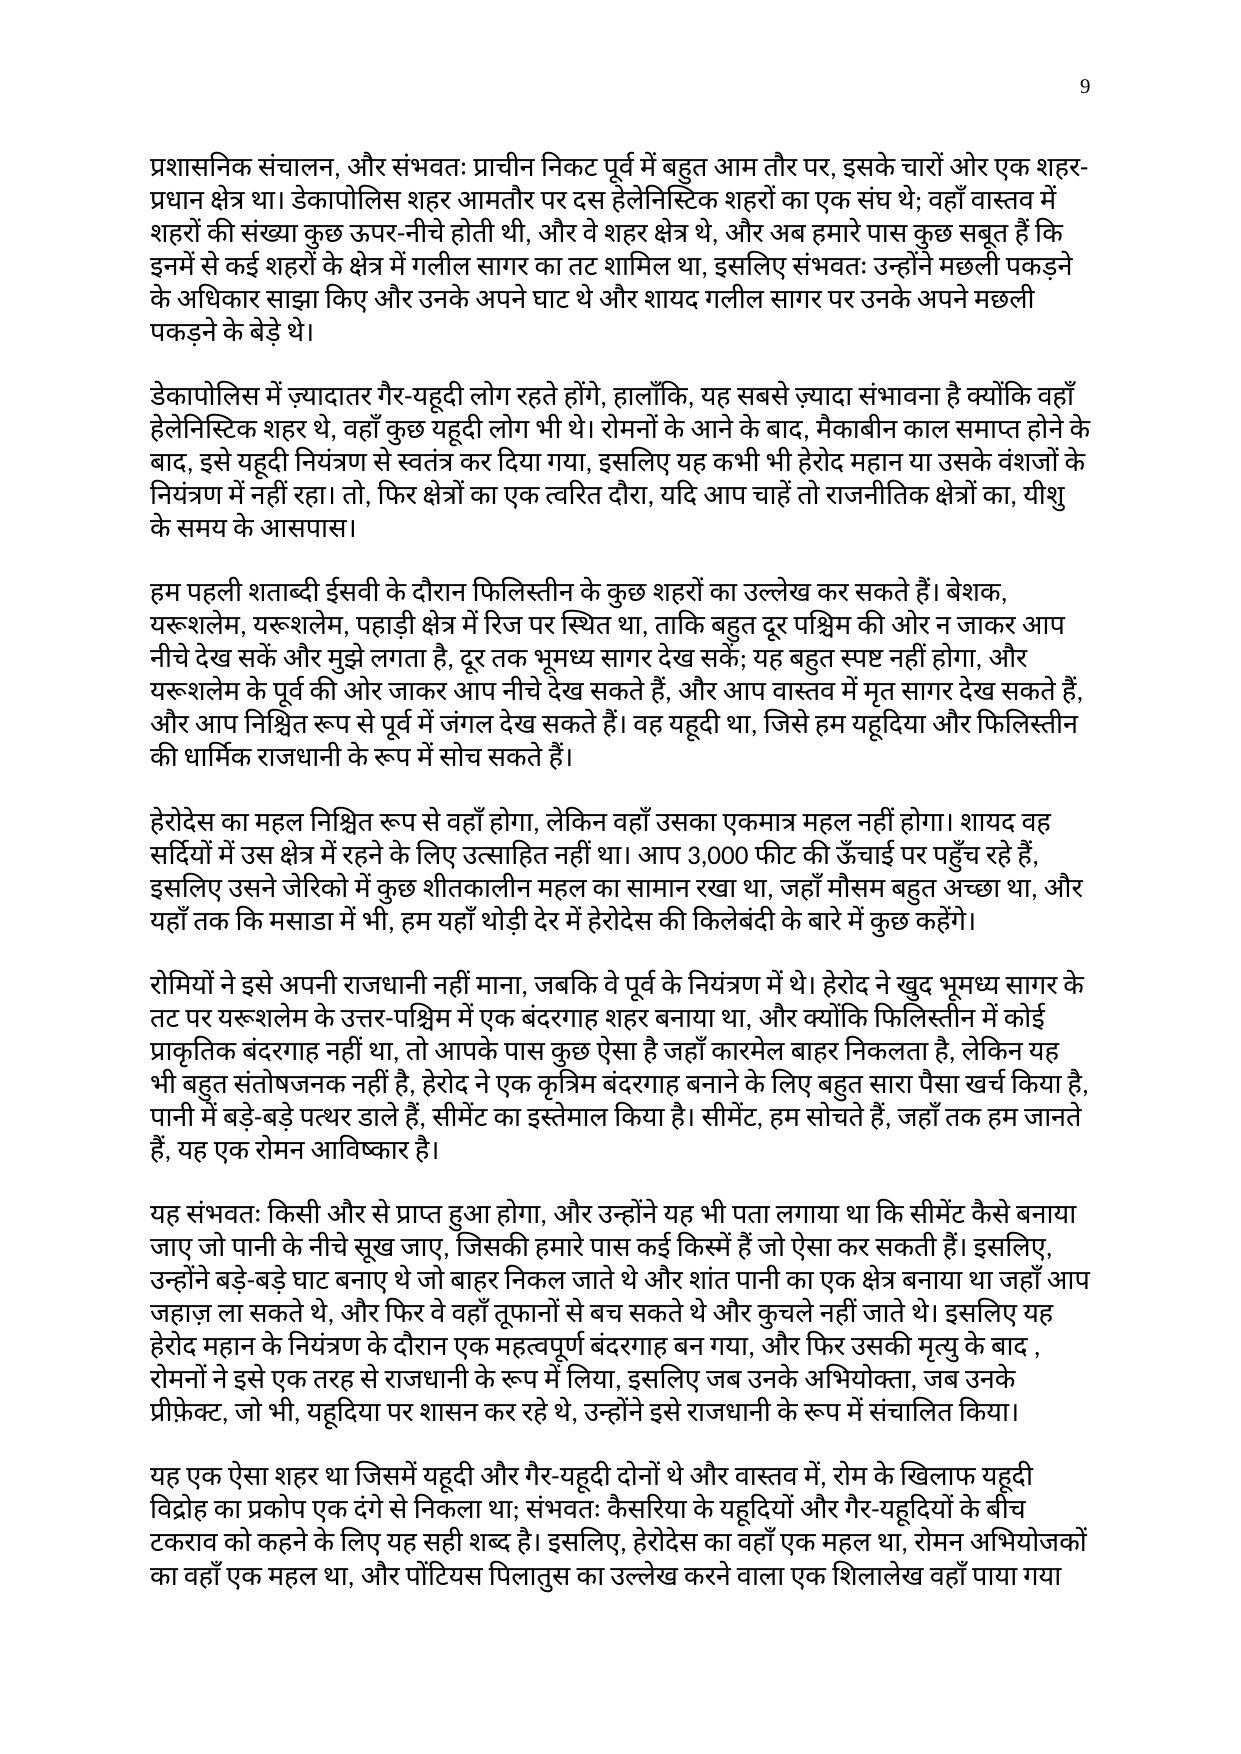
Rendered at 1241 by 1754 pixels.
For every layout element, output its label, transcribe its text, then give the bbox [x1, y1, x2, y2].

text हेरोदेस का महल निश्चित रूप से वहाँ होगा, लेकिन वहाँ उसका एकमात्र महल नहीं होगा। शायद वह सर्दियों में उस क्षेत्र में रहने के लिए उत्साहित नहीं था। आप 3,000 फीट की ऊँचाई पर पहुँच रहे हैं, इसलिए उसने जेरिको में कुछ शीतकालीन महल का सामान रखा था, जहाँ मौसम बहुत अच्छा था, और यहाँ तक कि मसाडा में भी, हम यहाँ थोड़ी देर में हेरोदेस की किलेबंदी के बारे में कुछ कहेंगे। [150, 805, 1090, 937]
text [150, 1459, 1090, 1592]
text हम पहली शताब्दी ईसवी के दौरान फिलिस्तीन के कुछ शहरों का उल्लेख कर सकते हैं। बेशक, यरूशलेम, यरूशलेम, पहाड़ी क्षेत्र में रिज पर स्थित था, ताकि बहुत दूर पश्चिम की ओर न जाकर आप नीचे देख सकें और मुझे लगता है, दूर तक भूमध्य सागर देख सकें; यह बहुत स्पष्ट नहीं होगा, और यरूशलेम के पूर्व की ओर जाकर आप नीचे देख सकते हैं, और आप वास्तव में मृत सागर देख सकते हैं, और आप निश्चित रूप से पूर्व में जंगल देख सकते हैं। वह यहूदी था, जिसे हम यहूदिया और फिलिस्तीन की धार्मिक राजधानी के रूप में सोच सकते हैं। [150, 576, 1090, 774]
text यह संभवतः किसी और से प्राप्त हुआ होगा, और उन्होंने यह भी पता लगाया था कि सीमेंट कैसे बनाया जाए जो पानी के नीचे सूख जाए, जिसकी हमारे पास कई किस्में हैं जो ऐसा कर सकती हैं। इसलिए, उन्होंने बड़े-बड़े घाट बनाए थे जो बाहर निकल जाते थे और शांत पानी का एक क्षेत्र बनाया था जहाँ आप जहाज़ ला सकते थे, और फिर वे वहाँ तूफानों से बच सकते थे और कुचले नहीं जाते थे। इसलिए यह हेरोद महान के नियंत्रण के दौरान एक महत्वपूर्ण बंदरगाह बन गया, और फिर उसकी मृत्यु के बाद , रोमनों ने इसे एक तरह से राजधानी के रूप में लिया, इसलिए जब उनके अभियोक्ता, जब उनके प्रीफ़ेक्ट, जो भी, यहूदिया पर शासन कर रहे थे, उन्होंने इसे राजधानी के रूप में संचालित किया। [150, 1197, 1090, 1428]
text रोमियों ने इसे अपनी राजधानी नहीं माना, जबकि वे पूर्व के नियंत्रण में थे। हेरोद ने खुद भूमध्य सागर के तट पर यरूशलेम के उत्तर-पश्चिम में एक बंदरगाह शहर बनाया था, और क्योंकि फिलिस्तीन में कोई प्राकृतिक बंदरगाह नहीं था, तो आपके पास कुछ ऐसा है जहाँ कारमेल बाहर निकलता है, लेकिन यह भी बहुत संतोषजनक नहीं है, हेरोद ने एक कृत्रिम बंदरगाह बनाने के लिए बहुत सारा पैसा खर्च किया है, पानी में बड़े-बड़े पत्थर डाले हैं, सीमेंट का इस्तेमाल किया है। सीमेंट, हम सोचते हैं, जहाँ तक हम जानते हैं, यह एक रोमन आविष्कार है। [150, 968, 1090, 1166]
text डेकापोलिस में ज़्यादातर गैर-यहूदी लोग रहते होंगे, हालाँकि, यह सबसे ज़्यादा संभावना है क्योंकि वहाँ हेलेनिस्टिक शहर थे, वहाँ कुछ यहूदी लोग भी थे। रोमनों के आने के बाद, मैकाबीन काल समाप्त होने के बाद, इसे यहूदी नियंत्रण से स्वतंत्र कर दिया गया, इसलिए यह कभी भी हेरोद महान या उसके वंशजों के नियंत्रण में नहीं रहा। तो, फिर क्षेत्रों का एक त्वरित दौरा, यदि आप चाहें तो राजनीतिक क्षेत्रों का, यीशु के समय के आसपास। [150, 379, 1090, 544]
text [150, 150, 1090, 348]
